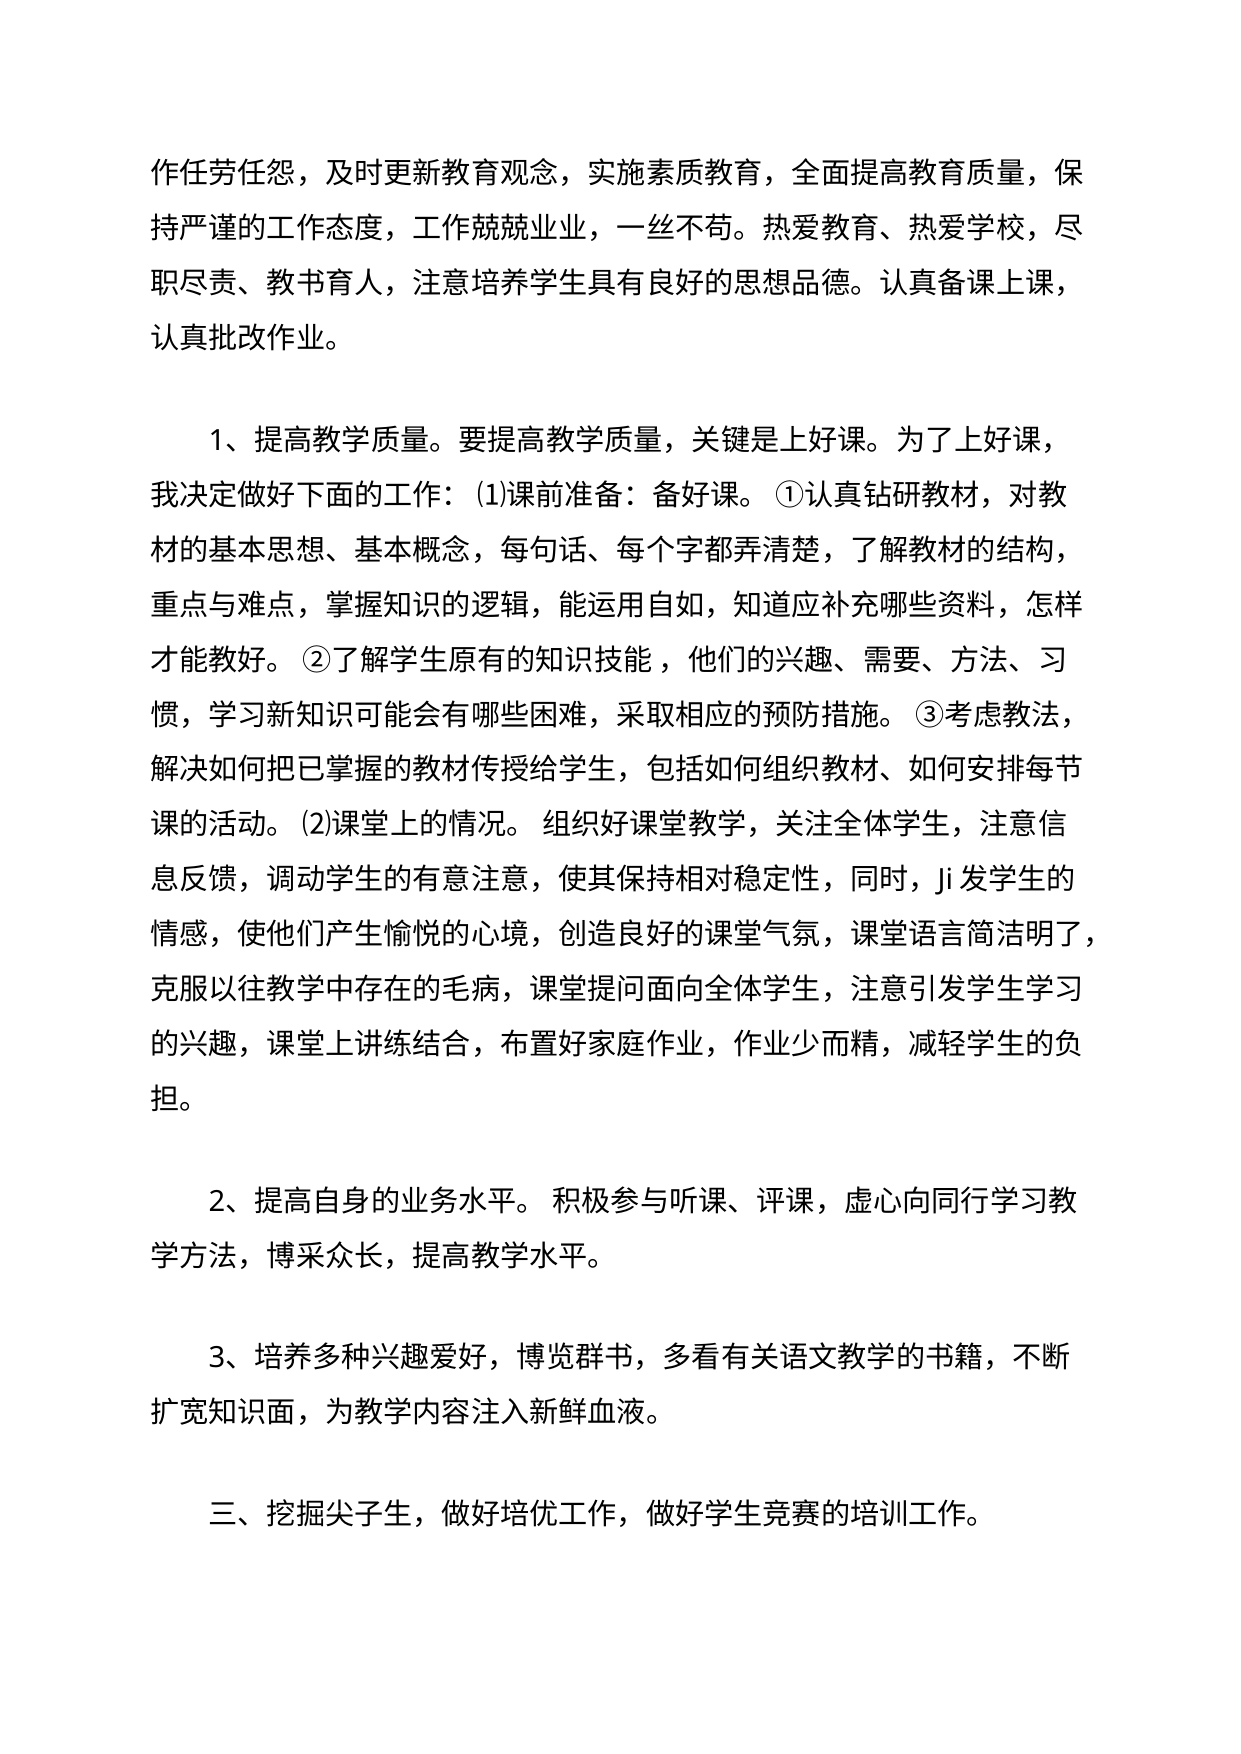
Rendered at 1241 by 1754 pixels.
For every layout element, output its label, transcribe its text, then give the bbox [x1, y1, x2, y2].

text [150, 150, 1090, 357]
text 2、提高自身的业务水平。 积极参与听课、评课，虚心向同行学习教学方法，博采众长，提高教学水平。 [150, 1177, 1090, 1274]
text 1、提高教学质量。要提高教学质量，关键是上好课。为了上好课，我决定做好下面的工作： ⑴课前准备：备好课。 ①认真钻研教材，对教材的基本思想、基本概念，每句话、每个字都弄清楚，了解教材的结构，重点与难点，掌握知识的逻辑，能运用自如，知道应补充哪些资料，怎样才能教好。 ②了解学生原有的知识技能 ，他们的兴趣、需要、方法、习惯，学习新知识可能会有哪些困难，采取相应的预防措施。 ③考虑教法，解决如何把已掌握的教材传授给学生，包括如何组织教材、如何安排每节课的活动。 ⑵课堂上的情况。 组织好课堂教学，关注全体学生，注意信息反馈，调动学生的有意注意，使其保持相对稳定性，同时，Ji发学生的情感，使他们产生愉悦的心境，创造良好的课堂气氛，课堂语言简洁明了，克服以往教学中存在的毛病，课堂提问面向全体学生，注意引发学生学习的兴趣，课堂上讲练结合，布置好家庭作业，作业少而精，减轻学生的负担。 [150, 416, 1090, 1118]
text 三、挖掘尖子生，做好培优工作，做好学生竞赛的培训工作。 [150, 1491, 1090, 1533]
text 3、培养多种兴趣爱好，博览群书，多看有关语文教学的书籍，不断扩宽知识面，为教学内容注入新鲜血液。 [150, 1334, 1090, 1431]
